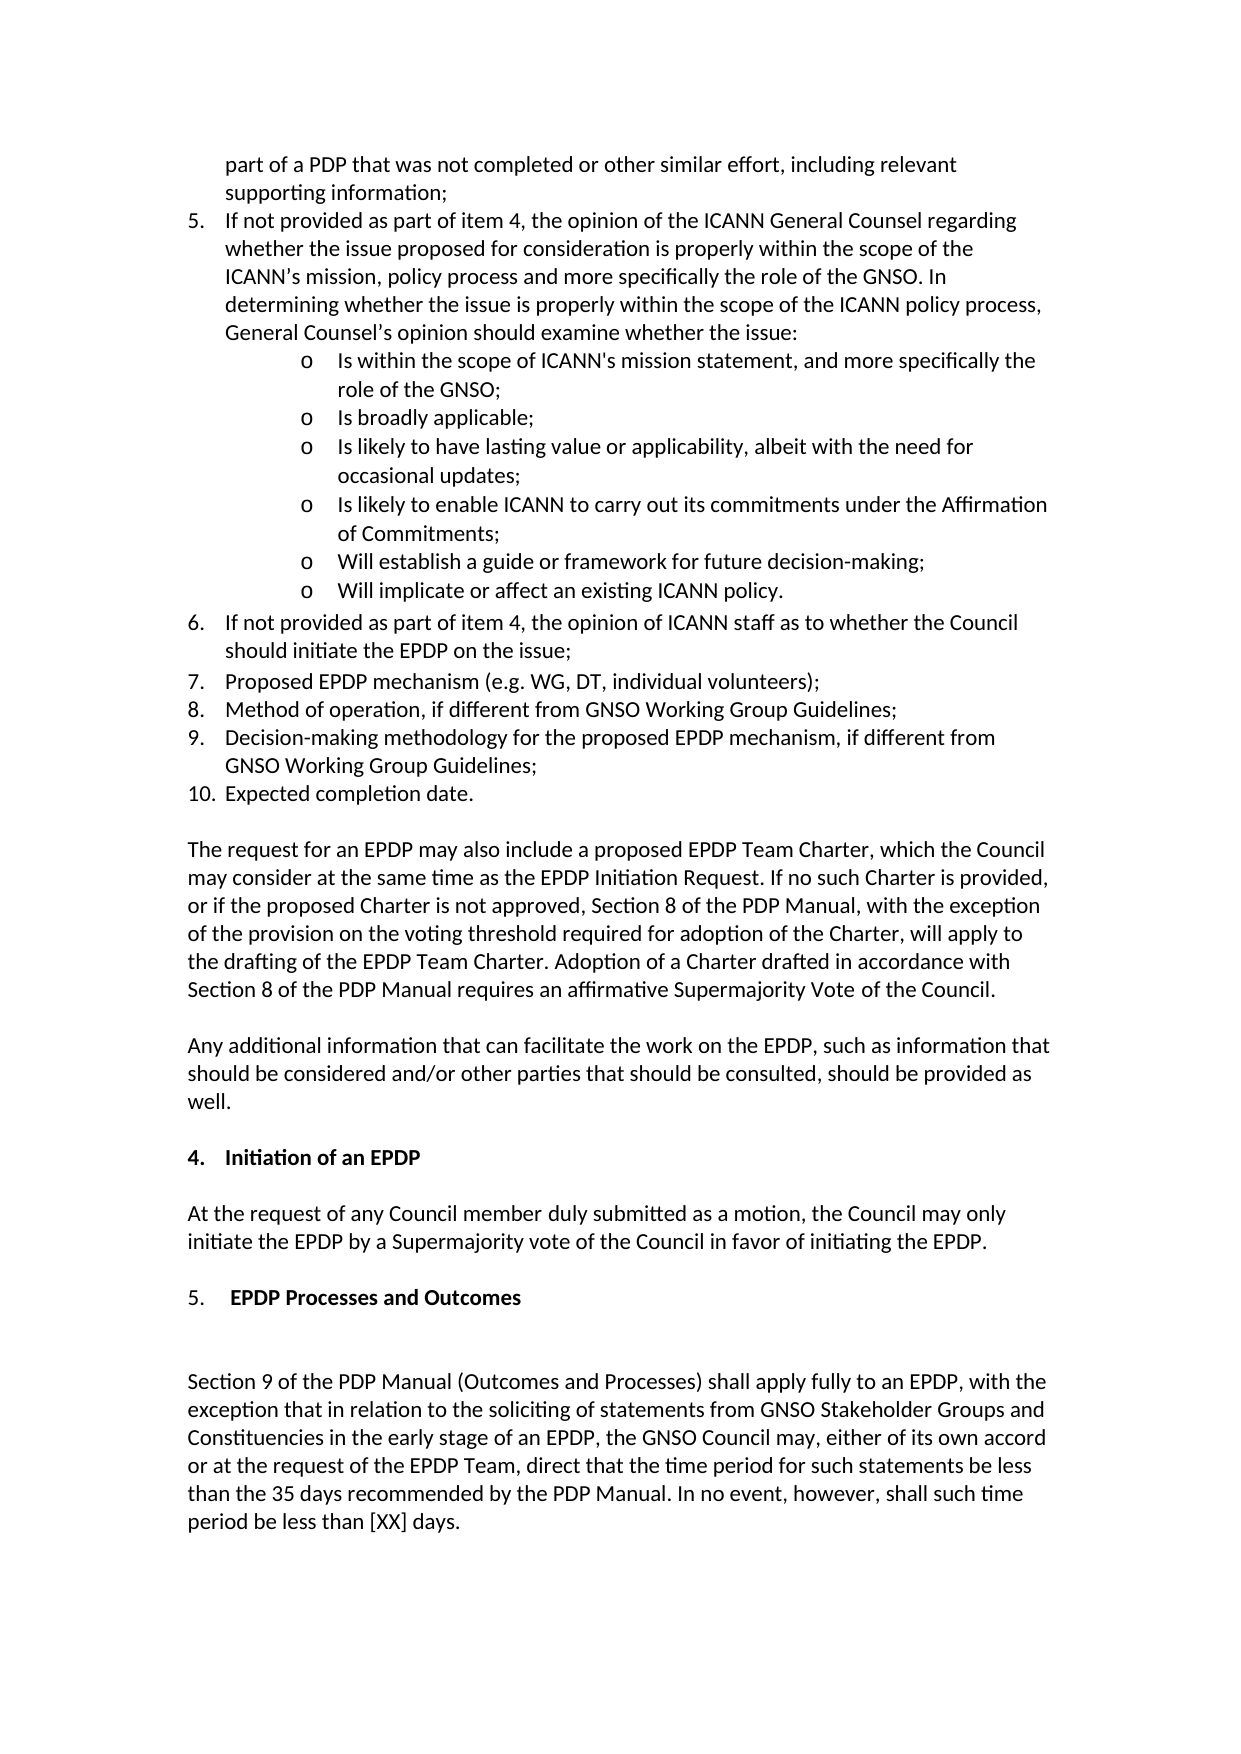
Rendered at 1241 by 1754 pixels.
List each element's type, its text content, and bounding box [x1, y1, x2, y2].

list Proposed EPDP mechanism (e.g. WG, DT, individual volunteers); [187, 667, 1053, 695]
list If not provided as part of item 4, the opinion of the ICANN General Counsel regarding whether the issue proposed for consideration is properly within the scope of the ICANN’s mission, policy process and more specifically the role of the GNSO. In determining whether the issue is properly within the scope of the ICANN policy process, General Counsel’s opinion should examine whether the issue: [187, 206, 1053, 346]
list Expected completion date. [187, 779, 1053, 807]
list Is likely to have lasting value or applicability, albeit with the need for occasional updates; [300, 432, 1053, 490]
list Will implicate or affect an existing ICANN policy. [300, 576, 1053, 605]
list If not provided as part of item 4, the opinion of ICANN staff as to whether the Council should initiate the EPDP on the issue; [187, 608, 1053, 664]
list EPDP Processes and Outcomes [187, 1283, 1053, 1311]
list Method of operation, if different from GNSO Working Group Guidelines; [187, 695, 1053, 723]
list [187, 150, 1053, 206]
list Initiation of an EPDP [187, 1143, 1053, 1171]
list Is within the scope of ICANN's mission statement, and more specifically the role of the GNSO; [300, 346, 1053, 403]
text The request for an EPDP may also include a proposed EPDP Team Charter, which the Council may consider at the same time as the EPDP Initiation Request. If no such Charter is provided, or if the proposed Charter is not approved, Section 8 of the PDP Manual, with the exception of the provision on the voting threshold required for adoption of the Charter, will apply to the drafting of the EPDP Team Charter. Adoption of a Charter drafted in accordance with Section 8 of the PDP Manual requires an affirmative Supermajority Vote of the Council. [187, 835, 1053, 1003]
text Section 9 of the PDP Manual (Outcomes and Processes) shall apply fully to an EPDP, with the exception that in relation to the soliciting of statements from GNSO Stakeholder Groups and Constituencies in the early stage of an EPDP, the GNSO Council may, either of its own accord or at the request of the EPDP Team, direct that the time period for such statements be less than the 35 days recommended by the PDP Manual. In no event, however, shall such time period be less than [XX] days. [187, 1367, 1053, 1536]
list Will establish a guide or framework for future decision-making; [300, 547, 1053, 576]
list Decision-making methodology for the proposed EPDP mechanism, if different from GNSO Working Group Guidelines; [187, 723, 1053, 779]
text Any additional information that can facilitate the work on the EPDP, such as information that should be considered and/or other parties that should be consulted, should be provided as well. [187, 1031, 1053, 1115]
text At the request of any Council member duly submitted as a motion, the Council may only initiate the EPDP by a Supermajority vote of the Council in favor of initiating the EPDP. [187, 1199, 1053, 1255]
list Is broadly applicable; [300, 403, 1053, 432]
list Is likely to enable ICANN to carry out its commitments under the Affirmation of Commitments; [300, 490, 1053, 547]
